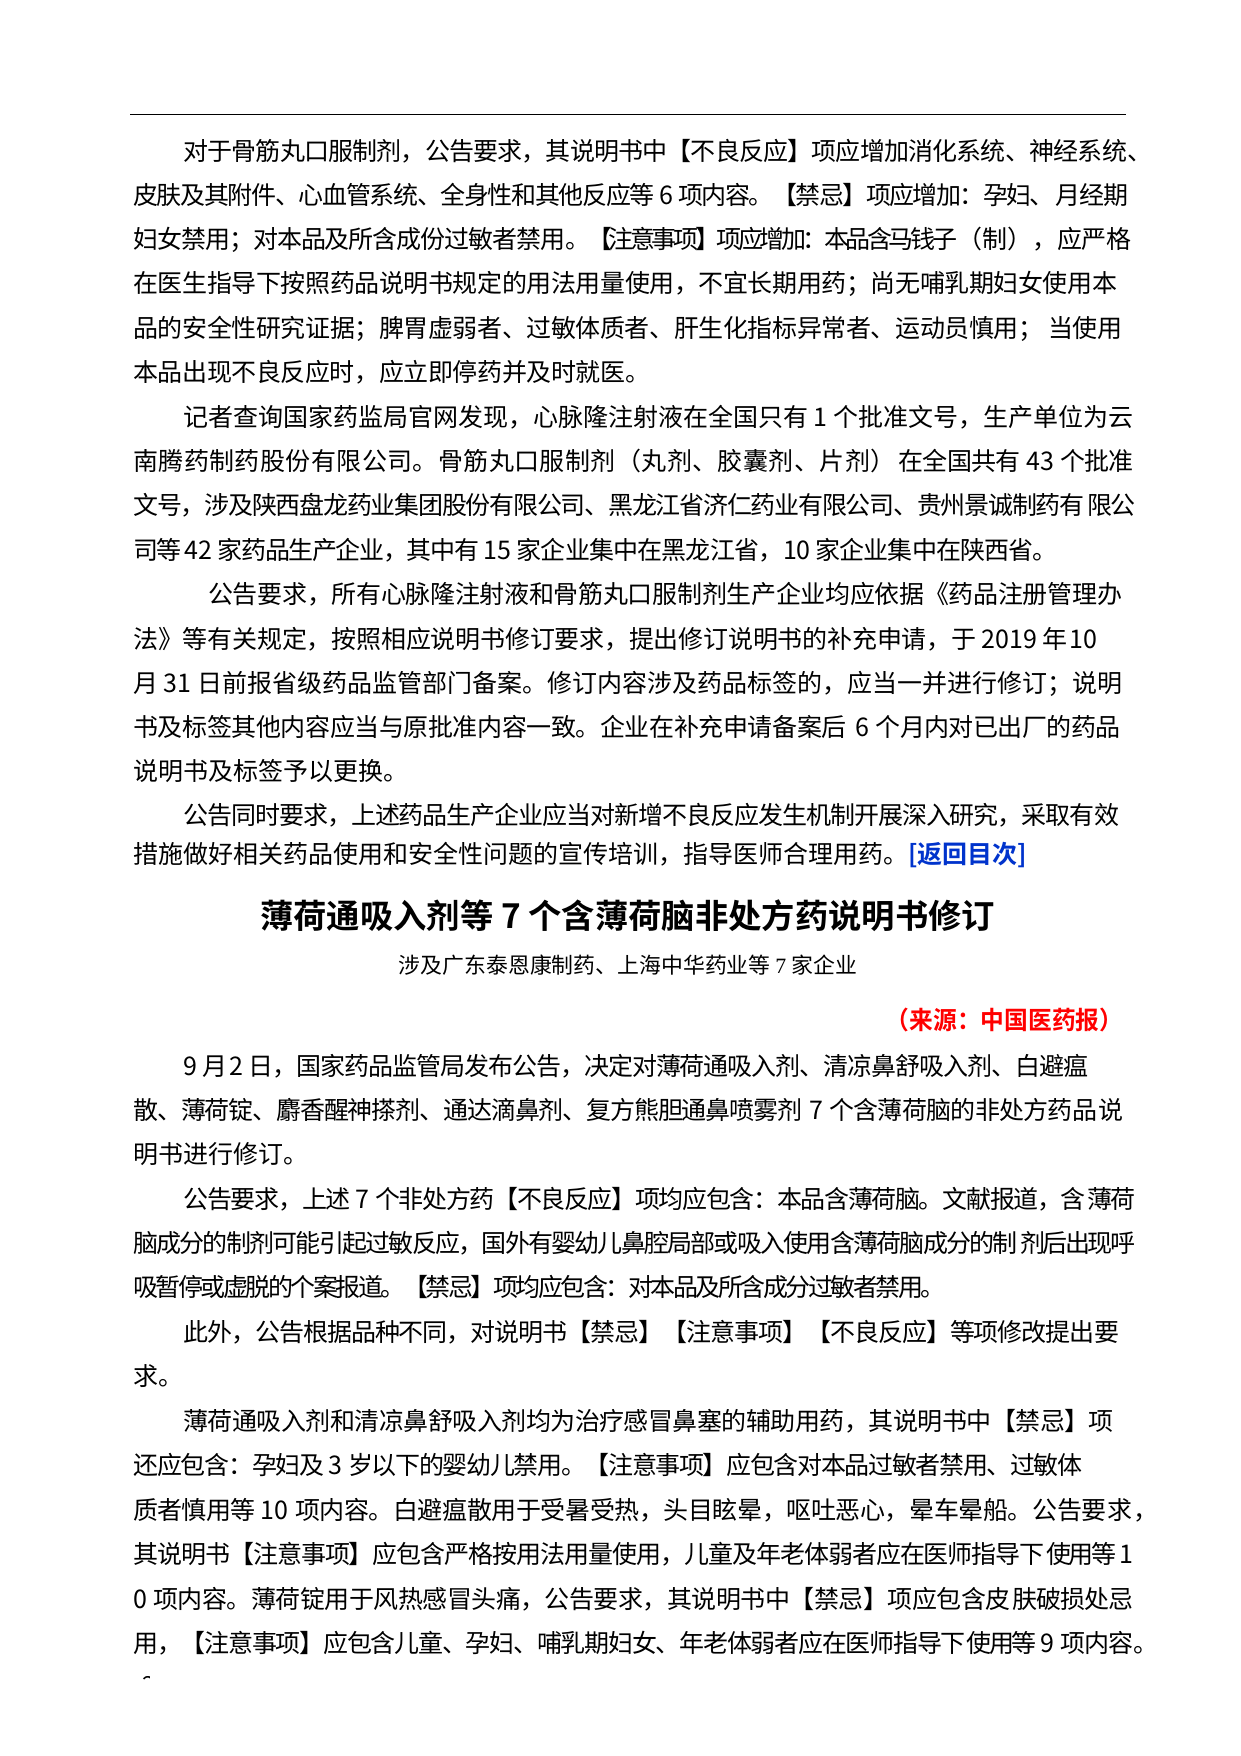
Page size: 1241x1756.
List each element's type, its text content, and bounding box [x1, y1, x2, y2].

text 南腾药制药股份有限公司。骨筋丸口服制剂（丸剂、胶囊剂、片剂）在全国共有 43 个批准文号，涉及陕西盘龙药业集团股份有限公司、黑龙江省济仁药业有限公司、贵州景诚制药有限公司等 42 家药品生产企业，其中有 15 家企业集中在黑龙江省，10 家企业集中在陕西省。 [133, 441, 1135, 567]
text 书及标签其他内容应当与原批准内容一致。企业在补充申请备案后 6 个月内对已出厂的药品说明书及标签予以更换。 [133, 707, 1123, 787]
text 公告要求，上述 7 个非处方药【不良反应】项均应包含：本品含薄荷脑。文献报道，含薄荷脑成分的制剂可能引起过敏反应，国外有婴幼儿鼻腔局部或吸入使用含薄荷脑成分的制剂后出现呼吸暂停或虚脱的个案报道。【禁忌】项均应包含：对本品及所含成分过敏者禁用。 [133, 1179, 1135, 1304]
text 公告同时要求，上述药品生产企业应当对新增不良反应发生机制开展深入研究，采取有效措施做好相关药品使用和安全性问题的宣传培训，指导医师合理用药。[返回目次] [133, 796, 1123, 871]
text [133, 1490, 1133, 1660]
text 记者查询国家药监局官网发现，心脉隆注射液在全国只有 1 个批准文号，生产单位为云 [183, 397, 1146, 434]
text 对于骨筋丸口服制剂，公告要求，其说明书中【不良反应】项应增加消化系统、神经系统、皮肤及其附件、心血管系统、全身性和其他反应等 6 项内容。【禁忌】项应增加：孕妇、月经期妇女禁用；对本品及所含成份过敏者禁用。【注意事项】项应增加：本品含马钱子（制），应严格在医生指导下按照药品说明书规定的用法用量使用，不宜长期用药；尚无哺乳期妇女使用本品的安全性研究证据；脾胃虚弱者、过敏体质者、肝生化指标异常者、运动员慎用； 当使用本品出现不良反应时，应立即停药并及时就医。 [133, 131, 1135, 388]
text 此外，公告根据品种不同，对说明书【禁忌】【注意事项】【不良反应】等项修改提出要求。 [133, 1312, 1123, 1393]
text 月 31 日前报省级药品监管部门备案。修订内容涉及药品标签的，应当一并进行修订；说明 [133, 663, 1146, 699]
text 9 月 2 日，国家药品监管局发布公告，决定对薄荷通吸入剂、清凉鼻舒吸入剂、白避瘟 [183, 1047, 1146, 1083]
text 薄荷通吸入剂和清凉鼻舒吸入剂均为治疗感冒鼻塞的辅助用药，其说明书中【禁忌】项还应包含：孕妇及 3 岁以下的婴幼儿禁用。【注意事项】应包含对本品过敏者禁用、过敏体 [133, 1401, 1123, 1482]
subtitle 薄荷通吸入剂等 7 个含薄荷脑非处方药说明书修订 [133, 890, 1122, 938]
subtitle （来源：中国医药报） [117, 1000, 1123, 1037]
text 涉及广东泰恩康制药、上海中华药业等 7 家企业 [133, 948, 1122, 980]
text 公告要求，所有心脉隆注射液和骨筋丸口服制剂生产企业均应依据《药品注册管理办法》等有关规定，按照相应说明书修订要求，提出修订说明书的补充申请，于 2019 年 10 [133, 575, 1123, 655]
text 散、薄荷锭、麝香醒神搽剂、通达滴鼻剂、复方熊胆通鼻喷雾剂 7 个含薄荷脑的非处方药品说明书进行修订。 [133, 1091, 1123, 1171]
